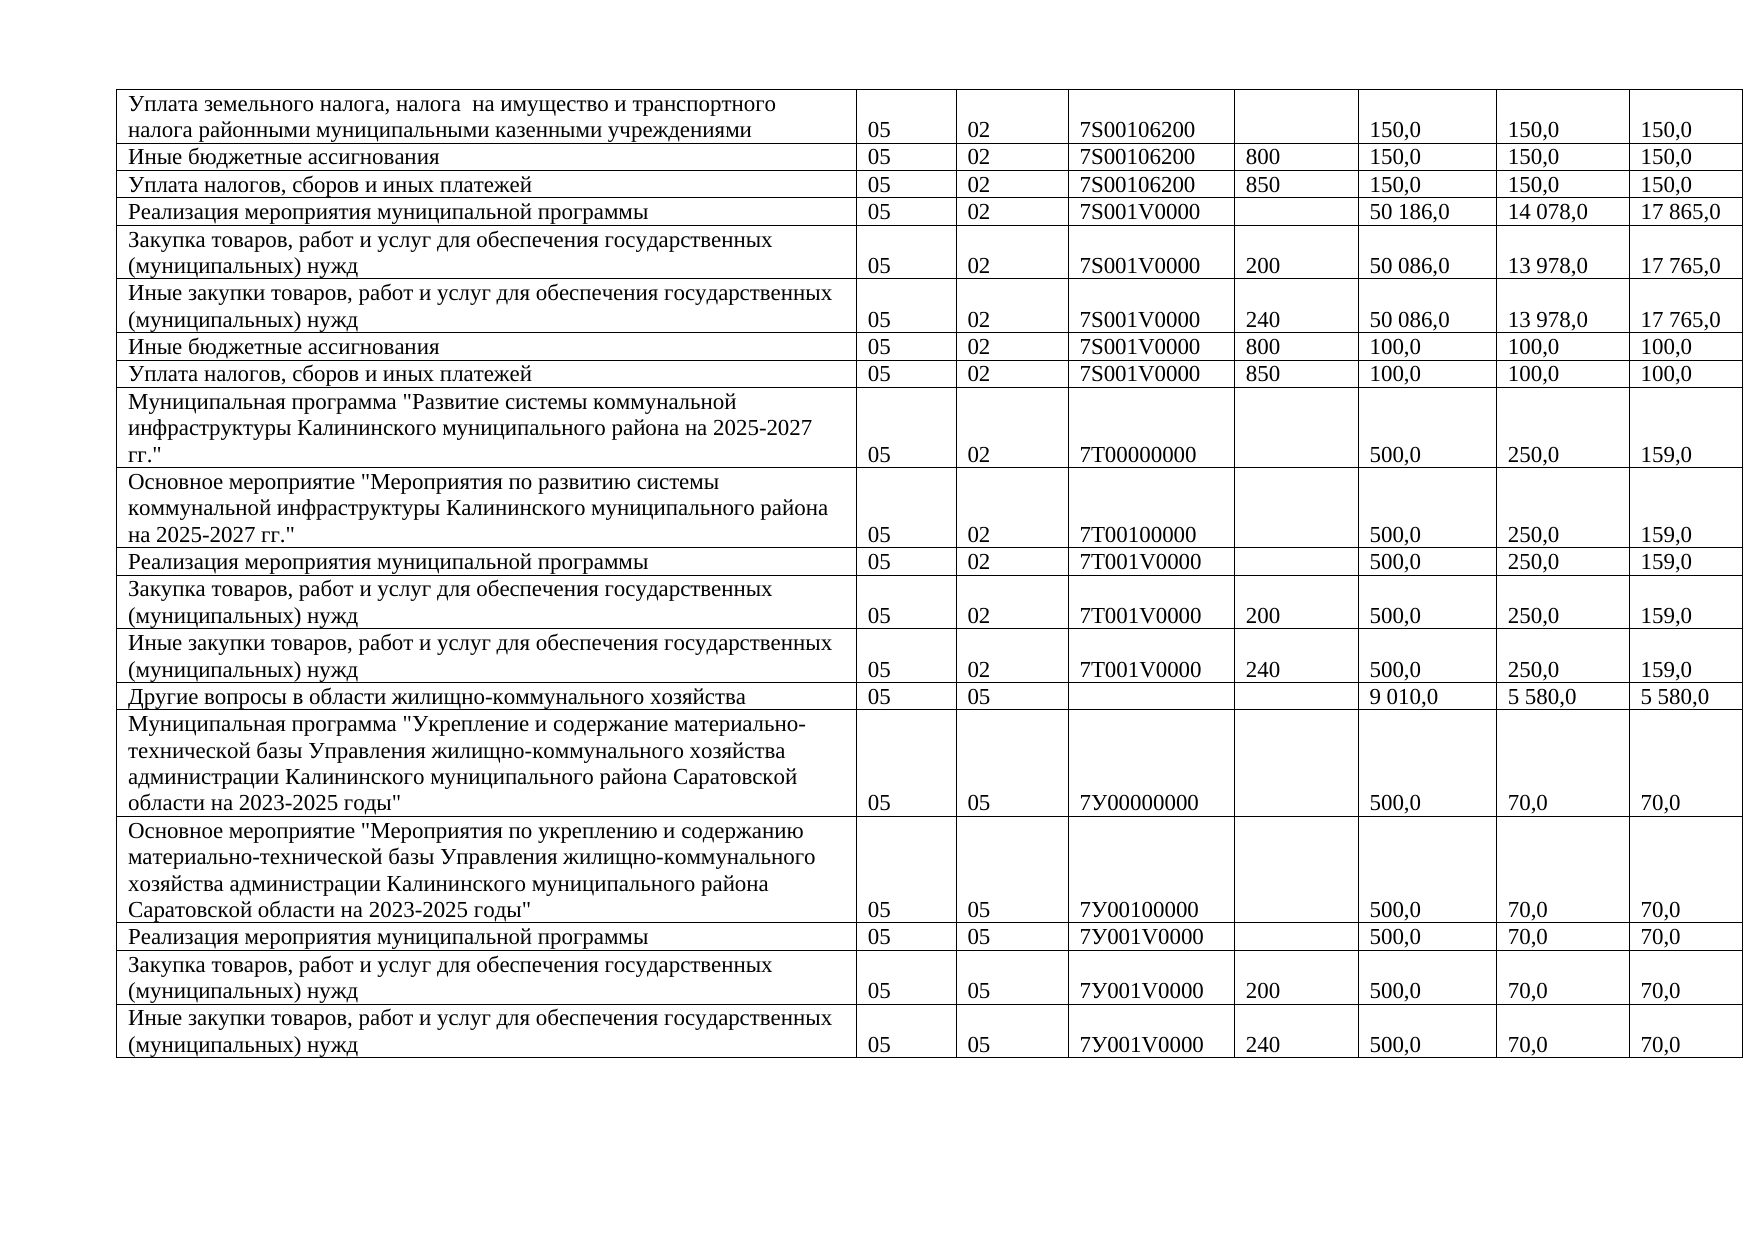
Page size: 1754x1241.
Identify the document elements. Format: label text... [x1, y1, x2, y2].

table_cell 05 [857, 226, 956, 278]
table_cell 150,0 [1497, 171, 1629, 197]
table_cell 05 [857, 1005, 956, 1057]
table_cell 02 [957, 226, 1068, 278]
table_cell 02 [957, 361, 1068, 387]
table_cell 500,0 [1359, 923, 1496, 950]
table_cell 05 [957, 817, 1068, 922]
table_cell 17 765,0 [1630, 279, 1742, 332]
table_cell 70,0 [1497, 1005, 1629, 1057]
table_cell 200 [1235, 226, 1358, 278]
table_cell 13 978,0 [1497, 279, 1629, 332]
table_cell 70,0 [1497, 923, 1629, 950]
table_cell 7T00000000 [1069, 388, 1234, 467]
table_cell 70,0 [1497, 817, 1629, 922]
table_cell Иные закупки товаров, работ и услуг для обеспечения государственных (муниципальных) нужд [117, 1005, 856, 1057]
table_cell 500,0 [1359, 817, 1496, 922]
table_cell 7S001V0000 [1069, 198, 1234, 224]
table_cell [1235, 683, 1358, 709]
table_cell 05 [857, 171, 956, 197]
table_cell 05 [857, 468, 956, 547]
table_cell 05 [857, 923, 956, 950]
table_cell 240 [1235, 279, 1358, 332]
table_cell 7T001V0000 [1069, 576, 1234, 628]
table_cell 7T00100000 [1069, 468, 1234, 547]
table_cell 159,0 [1630, 576, 1742, 628]
table_cell Уплата налогов, сборов и иных платежей [117, 171, 856, 197]
table_cell 850 [1235, 361, 1358, 387]
table_cell Уплата земельного налога, налога на имущество и транспортного налога районными муниципальными казенными учреждениями [117, 90, 856, 142]
table_cell 50 086,0 [1359, 279, 1496, 332]
table_cell 500,0 [1359, 548, 1496, 574]
table_cell 17 865,0 [1630, 198, 1742, 224]
table_cell Уплата налогов, сборов и иных платежей [117, 361, 856, 387]
table_cell 70,0 [1497, 951, 1629, 1003]
table_cell Муниципальная программа "Укрепление и содержание материально-технической базы Управления жилищно-коммунального хозяйства администрации Калининского муниципального района Саратовской области на 2023-2025 годы" [117, 710, 856, 816]
table_cell 500,0 [1359, 468, 1496, 547]
table_cell Закупка товаров, работ и услуг для обеспечения государственных (муниципальных) нужд [117, 226, 856, 278]
table_cell 500,0 [1359, 576, 1496, 628]
table_cell 70,0 [1630, 710, 1742, 816]
table_cell 159,0 [1630, 388, 1742, 467]
table_cell [1069, 683, 1234, 709]
table_cell 02 [957, 333, 1068, 359]
table_cell 02 [957, 279, 1068, 332]
table_cell 05 [857, 683, 956, 709]
table_cell 100,0 [1359, 333, 1496, 359]
table_cell Иные бюджетные ассигнования [117, 144, 856, 170]
table_cell 05 [857, 90, 956, 142]
table_cell 250,0 [1497, 468, 1629, 547]
table_cell 7T001V0000 [1069, 548, 1234, 574]
table_cell 500,0 [1359, 1005, 1496, 1057]
table_cell 70,0 [1630, 923, 1742, 950]
table_cell Закупка товаров, работ и услуг для обеспечения государственных (муниципальных) нужд [117, 576, 856, 628]
table_cell 05 [857, 576, 956, 628]
table_cell [1235, 388, 1358, 467]
table_cell 250,0 [1497, 576, 1629, 628]
table_cell 02 [957, 468, 1068, 547]
table_cell 7У001V0000 [1069, 1005, 1234, 1057]
table_cell Иные закупки товаров, работ и услуг для обеспечения государственных (муниципальных) нужд [117, 629, 856, 682]
table_cell 150,0 [1359, 171, 1496, 197]
table_cell 70,0 [1630, 817, 1742, 922]
table_cell 150,0 [1630, 171, 1742, 197]
table_cell 14 078,0 [1497, 198, 1629, 224]
table_cell 7S00106200 [1069, 144, 1234, 170]
table_cell 7S001V0000 [1069, 279, 1234, 332]
table_cell Иные закупки товаров, работ и услуг для обеспечения государственных (муниципальных) нужд [117, 279, 856, 332]
table_cell [1235, 468, 1358, 547]
table_cell 800 [1235, 144, 1358, 170]
table_cell Реализация мероприятия муниципальной программы [117, 548, 856, 574]
table_cell 200 [1235, 576, 1358, 628]
table_cell Основное мероприятие "Мероприятия по развитию системы коммунальной инфраструктуры Калининского муниципального района на 2025-2027 гг." [117, 468, 856, 547]
table_cell 02 [957, 576, 1068, 628]
table_cell 70,0 [1497, 710, 1629, 816]
table_cell 159,0 [1630, 548, 1742, 574]
table_cell [1235, 548, 1358, 574]
table_cell [1235, 198, 1358, 224]
table_cell Иные бюджетные ассигнования [117, 333, 856, 359]
table_cell 500,0 [1359, 710, 1496, 816]
table_cell 02 [957, 171, 1068, 197]
table_cell [1235, 923, 1358, 950]
table_cell 7S001V0000 [1069, 333, 1234, 359]
table_cell 500,0 [1359, 629, 1496, 682]
table_cell 50 186,0 [1359, 198, 1496, 224]
table_cell 850 [1235, 171, 1358, 197]
table_cell 7У001V0000 [1069, 923, 1234, 950]
table_cell 05 [857, 548, 956, 574]
table_cell 7S00106200 [1069, 90, 1234, 142]
table_cell 17 765,0 [1630, 226, 1742, 278]
table_cell 05 [857, 951, 956, 1003]
table_cell 05 [957, 683, 1068, 709]
table_cell 50 086,0 [1359, 226, 1496, 278]
table_cell [1235, 710, 1358, 816]
table_cell 150,0 [1497, 90, 1629, 142]
table_cell Основное мероприятие "Мероприятия по укреплению и содержанию материально-технической базы Управления жилищно-коммунального хозяйства администрации Калининского муниципального района Саратовской области на 2023-2025 годы" [117, 817, 856, 922]
table_cell 05 [857, 333, 956, 359]
table_cell 5 580,0 [1497, 683, 1629, 709]
table_cell 200 [1235, 951, 1358, 1003]
table_cell Реализация мероприятия муниципальной программы [117, 198, 856, 224]
table_cell 7S00106200 [1069, 171, 1234, 197]
table_cell 240 [1235, 629, 1358, 682]
table_cell 02 [957, 90, 1068, 142]
table_cell 150,0 [1497, 144, 1629, 170]
table_cell 05 [957, 710, 1068, 816]
table_cell Закупка товаров, работ и услуг для обеспечения государственных (муниципальных) нужд [117, 951, 856, 1003]
table_cell 159,0 [1630, 629, 1742, 682]
table_cell 150,0 [1630, 90, 1742, 142]
table_cell 02 [957, 198, 1068, 224]
table_cell 05 [857, 629, 956, 682]
table_cell 7T001V0000 [1069, 629, 1234, 682]
table_cell 250,0 [1497, 629, 1629, 682]
table_cell Муниципальная программа "Развитие системы коммунальной инфраструктуры Калининского муниципального района на 2025-2027 гг." [117, 388, 856, 467]
table_cell 800 [1235, 333, 1358, 359]
table_cell 150,0 [1630, 144, 1742, 170]
table_cell 70,0 [1630, 1005, 1742, 1057]
table_cell 05 [857, 817, 956, 922]
table_cell 7S001V0000 [1069, 361, 1234, 387]
table_cell 7S001V0000 [1069, 226, 1234, 278]
table_cell 7У00100000 [1069, 817, 1234, 922]
table_cell 100,0 [1630, 361, 1742, 387]
table_cell 100,0 [1630, 333, 1742, 359]
table_cell [1235, 90, 1358, 142]
table_cell 7У00000000 [1069, 710, 1234, 816]
table_cell 13 978,0 [1497, 226, 1629, 278]
table_cell 05 [857, 361, 956, 387]
table_cell 9 010,0 [1359, 683, 1496, 709]
table_cell 05 [857, 198, 956, 224]
table_cell 7У001V0000 [1069, 951, 1234, 1003]
table_cell 05 [957, 923, 1068, 950]
table_cell 02 [957, 144, 1068, 170]
table_cell 100,0 [1497, 333, 1629, 359]
table_cell 70,0 [1630, 951, 1742, 1003]
table_cell Другие вопросы в области жилищно-коммунального хозяйства [117, 683, 856, 709]
table_cell 159,0 [1630, 468, 1742, 547]
table_cell 05 [857, 710, 956, 816]
table_cell 250,0 [1497, 548, 1629, 574]
table_cell 500,0 [1359, 388, 1496, 467]
table_cell 05 [957, 951, 1068, 1003]
table_cell 250,0 [1497, 388, 1629, 467]
table_cell 500,0 [1359, 951, 1496, 1003]
table_cell 100,0 [1497, 361, 1629, 387]
table_cell 02 [957, 629, 1068, 682]
table_cell 05 [957, 1005, 1068, 1057]
table_cell 02 [957, 388, 1068, 467]
table_cell 150,0 [1359, 144, 1496, 170]
table_cell 5 580,0 [1630, 683, 1742, 709]
table_cell Реализация мероприятия муниципальной программы [117, 923, 856, 950]
table_cell 05 [857, 144, 956, 170]
table_cell 100,0 [1359, 361, 1496, 387]
table_cell 05 [857, 388, 956, 467]
table_cell [1235, 817, 1358, 922]
table_cell 240 [1235, 1005, 1358, 1057]
table_cell 05 [857, 279, 956, 332]
table_cell 150,0 [1359, 90, 1496, 142]
table_cell 02 [957, 548, 1068, 574]
